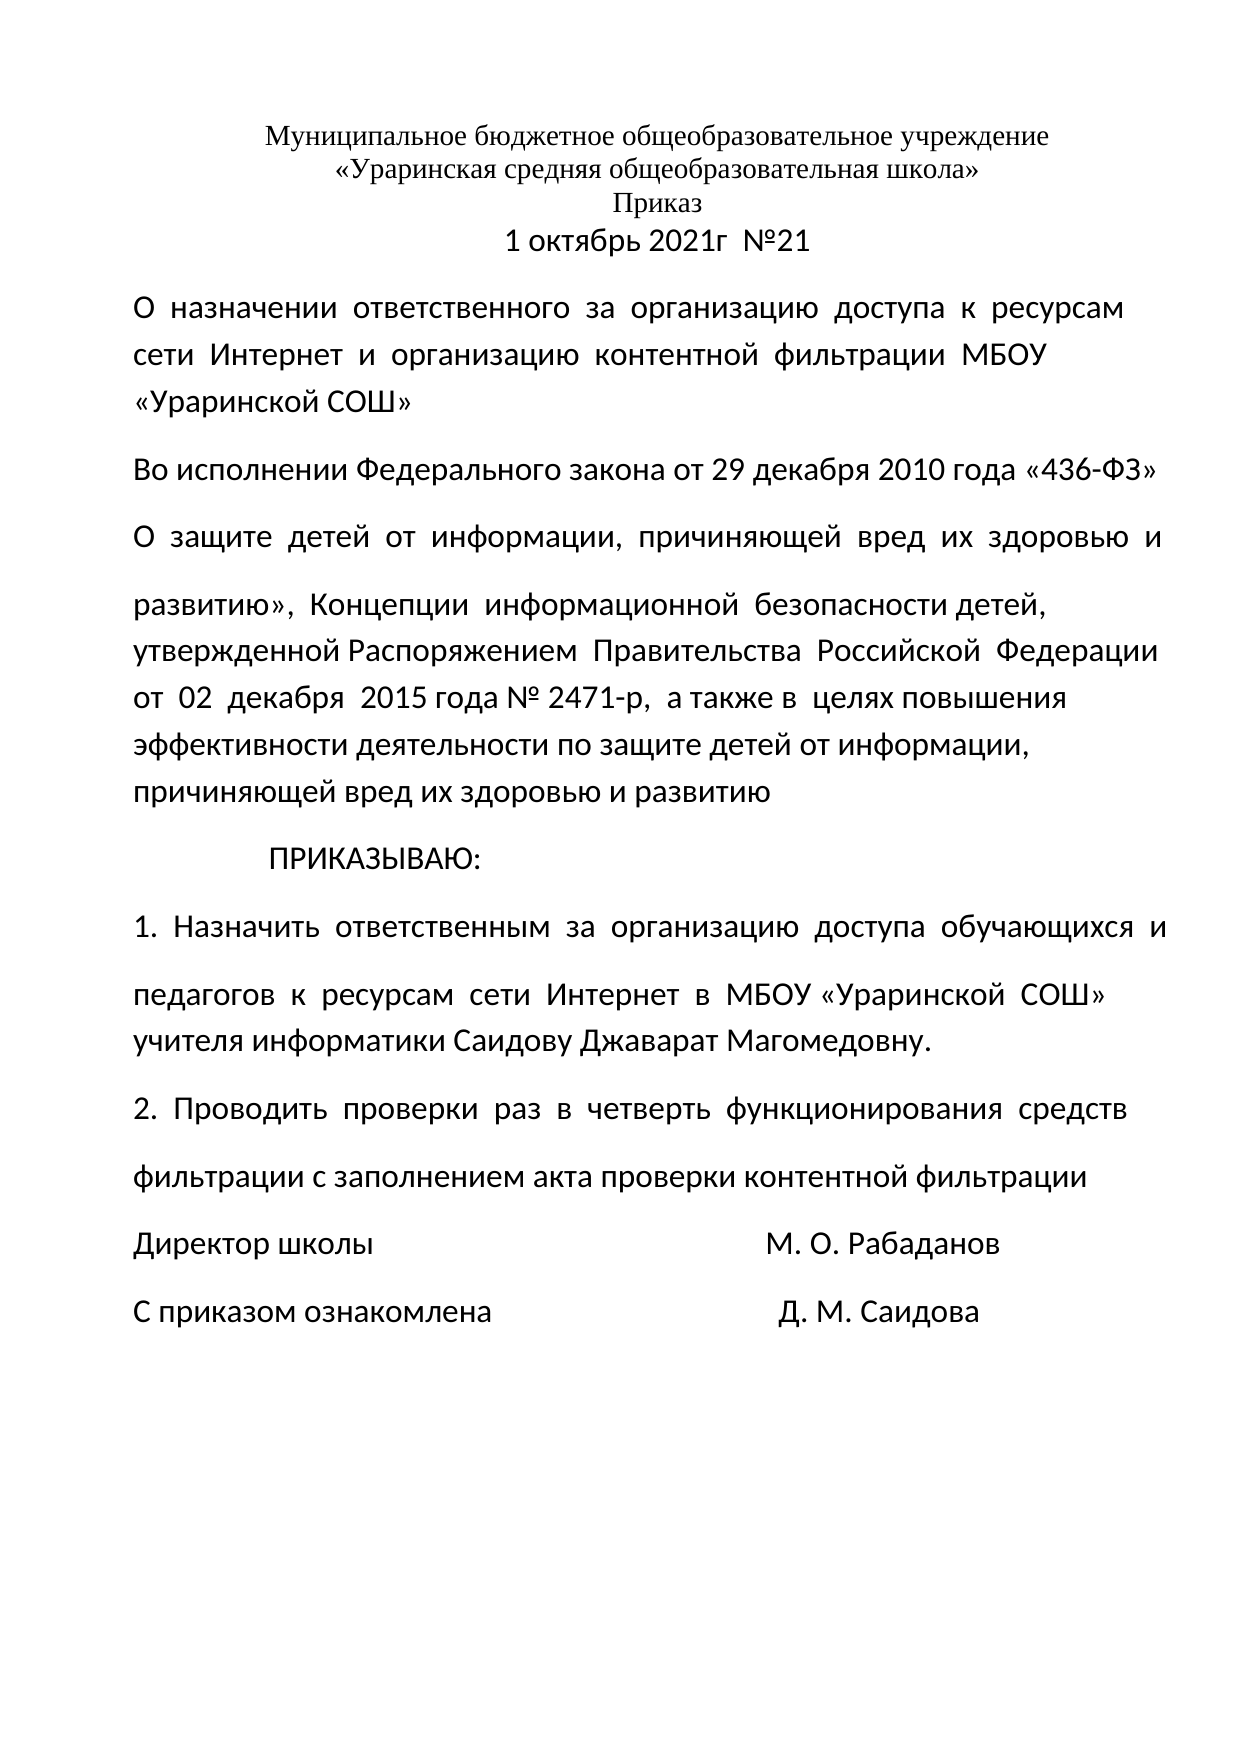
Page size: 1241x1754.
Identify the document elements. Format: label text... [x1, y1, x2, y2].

text О защите детей от информации, причиняющей вред их здоровью и [133, 515, 1181, 556]
text О назначении ответственного за организацию доступа к ресурсам сети Интернет и организацию контентной фильтрации МБОУ «Ураринской СОШ» [133, 286, 1181, 421]
text педагогов к ресурсам сети Интернет в МБОУ «Ураринской СОШ» учителя информатики Саидову Джаварат Магомедовну. [133, 973, 1181, 1060]
text ПРИКАЗЫВАЮ: [133, 837, 1181, 878]
text развитию», Концепции информационной безопасности детей, утвержденной Распоряжением Правительства Российской Федерации от 02 декабря 2015 года № 2471-р, а также в целях повышения эффективности деятельности по защите детей от информации, причиняющей вред их здоровью и развитию [133, 583, 1181, 811]
text 1. Назначить ответственным за организацию доступа обучающихся и [133, 905, 1181, 946]
text Во исполнении Федерального закона от 29 декабря 2010 года «436-ФЗ» [133, 447, 1181, 488]
text С приказом ознакомлена Д. М. Саидова [133, 1290, 1181, 1331]
text «Ураринская средняя общеобразовательная школа» [133, 152, 1181, 185]
text 1 октябрь 2021г №21 [133, 219, 1181, 259]
text фильтрации с заполнением акта проверки контентной фильтрации [133, 1154, 1181, 1195]
text 2. Проводить проверки раз в четверть функционирования средств [133, 1087, 1181, 1128]
text Муниципальное бюджетное общеобразовательное учреждение [133, 118, 1181, 152]
text Приказ [133, 185, 1181, 219]
text Директор школы М. О. Рабаданов [133, 1222, 1181, 1263]
